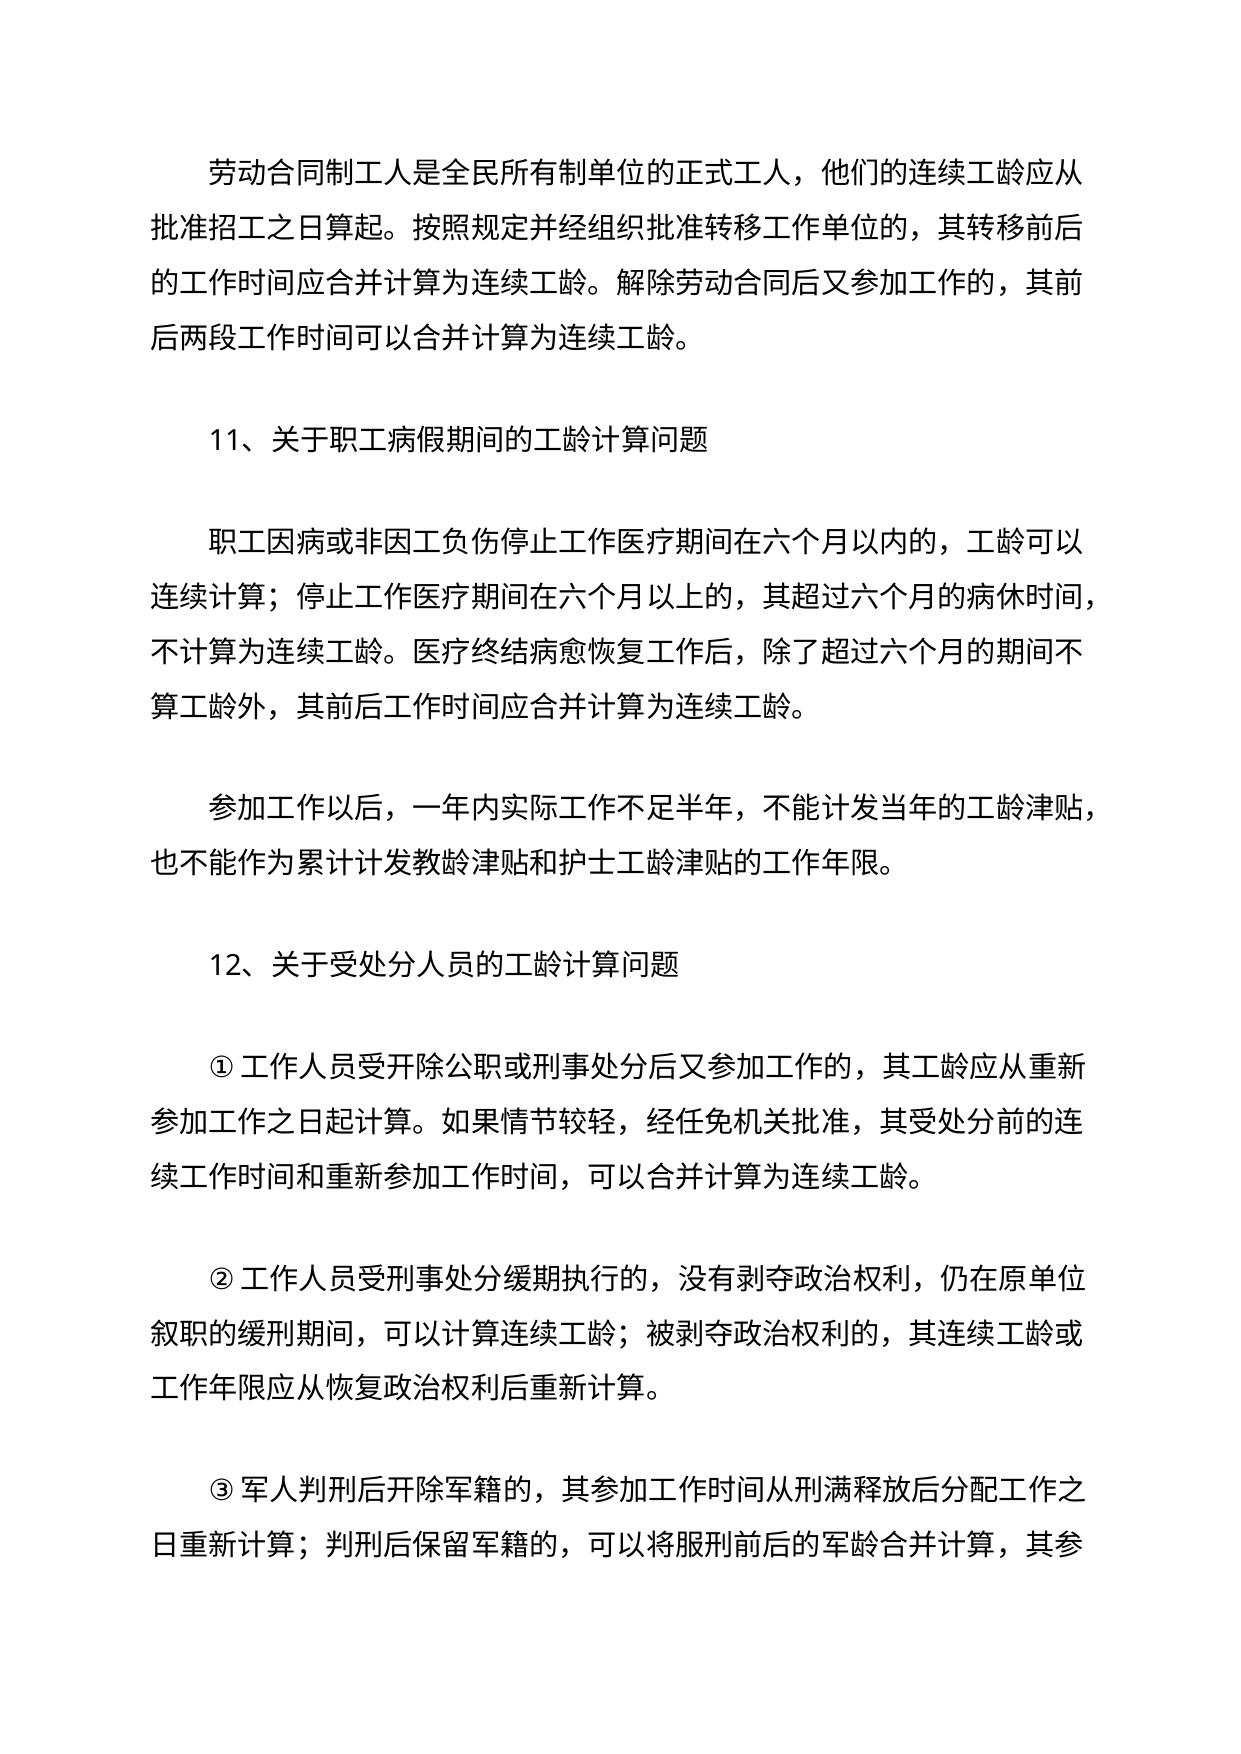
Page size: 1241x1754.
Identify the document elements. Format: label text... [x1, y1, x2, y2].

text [150, 1467, 1090, 1564]
text ②工作人员受刑事处分缓期执行的，没有剥夺政治权利，仍在原单位叙职的缓刑期间，可以计算连续工龄；被剥夺政治权利的，其连续工龄或工作年限应从恢复政治权利后重新计算。 [150, 1255, 1090, 1407]
text 12、关于受处分人员的工龄计算问题 [150, 942, 1090, 984]
text 11、关于职工病假期间的工龄计算问题 [150, 416, 1090, 459]
text ①工作人员受开除公职或刑事处分后又参加工作的，其工龄应从重新参加工作之日起计算。如果情节较轻，经任免机关批准，其受处分前的连续工作时间和重新参加工作时间，可以合并计算为连续工龄。 [150, 1043, 1090, 1196]
text 劳动合同制工人是全民所有制单位的正式工人，他们的连续工龄应从批准招工之日算起。按照规定并经组织批准转移工作单位的，其转移前后的工作时间应合并计算为连续工龄。解除劳动合同后又参加工作的，其前后两段工作时间可以合并计算为连续工龄。 [150, 150, 1090, 357]
text 参加工作以后，一年内实际工作不足半年，不能计发当年的工龄津贴，也不能作为累计计发教龄津贴和护士工龄津贴的工作年限。 [150, 785, 1090, 882]
text 职工因病或非因工负伤停止工作医疗期间在六个月以内的，工龄可以连续计算；停止工作医疗期间在六个月以上的，其超过六个月的病休时间，不计算为连续工龄。医疗终结病愈恢复工作后，除了超过六个月的期间不算工龄外，其前后工作时间应合并计算为连续工龄。 [150, 518, 1090, 725]
